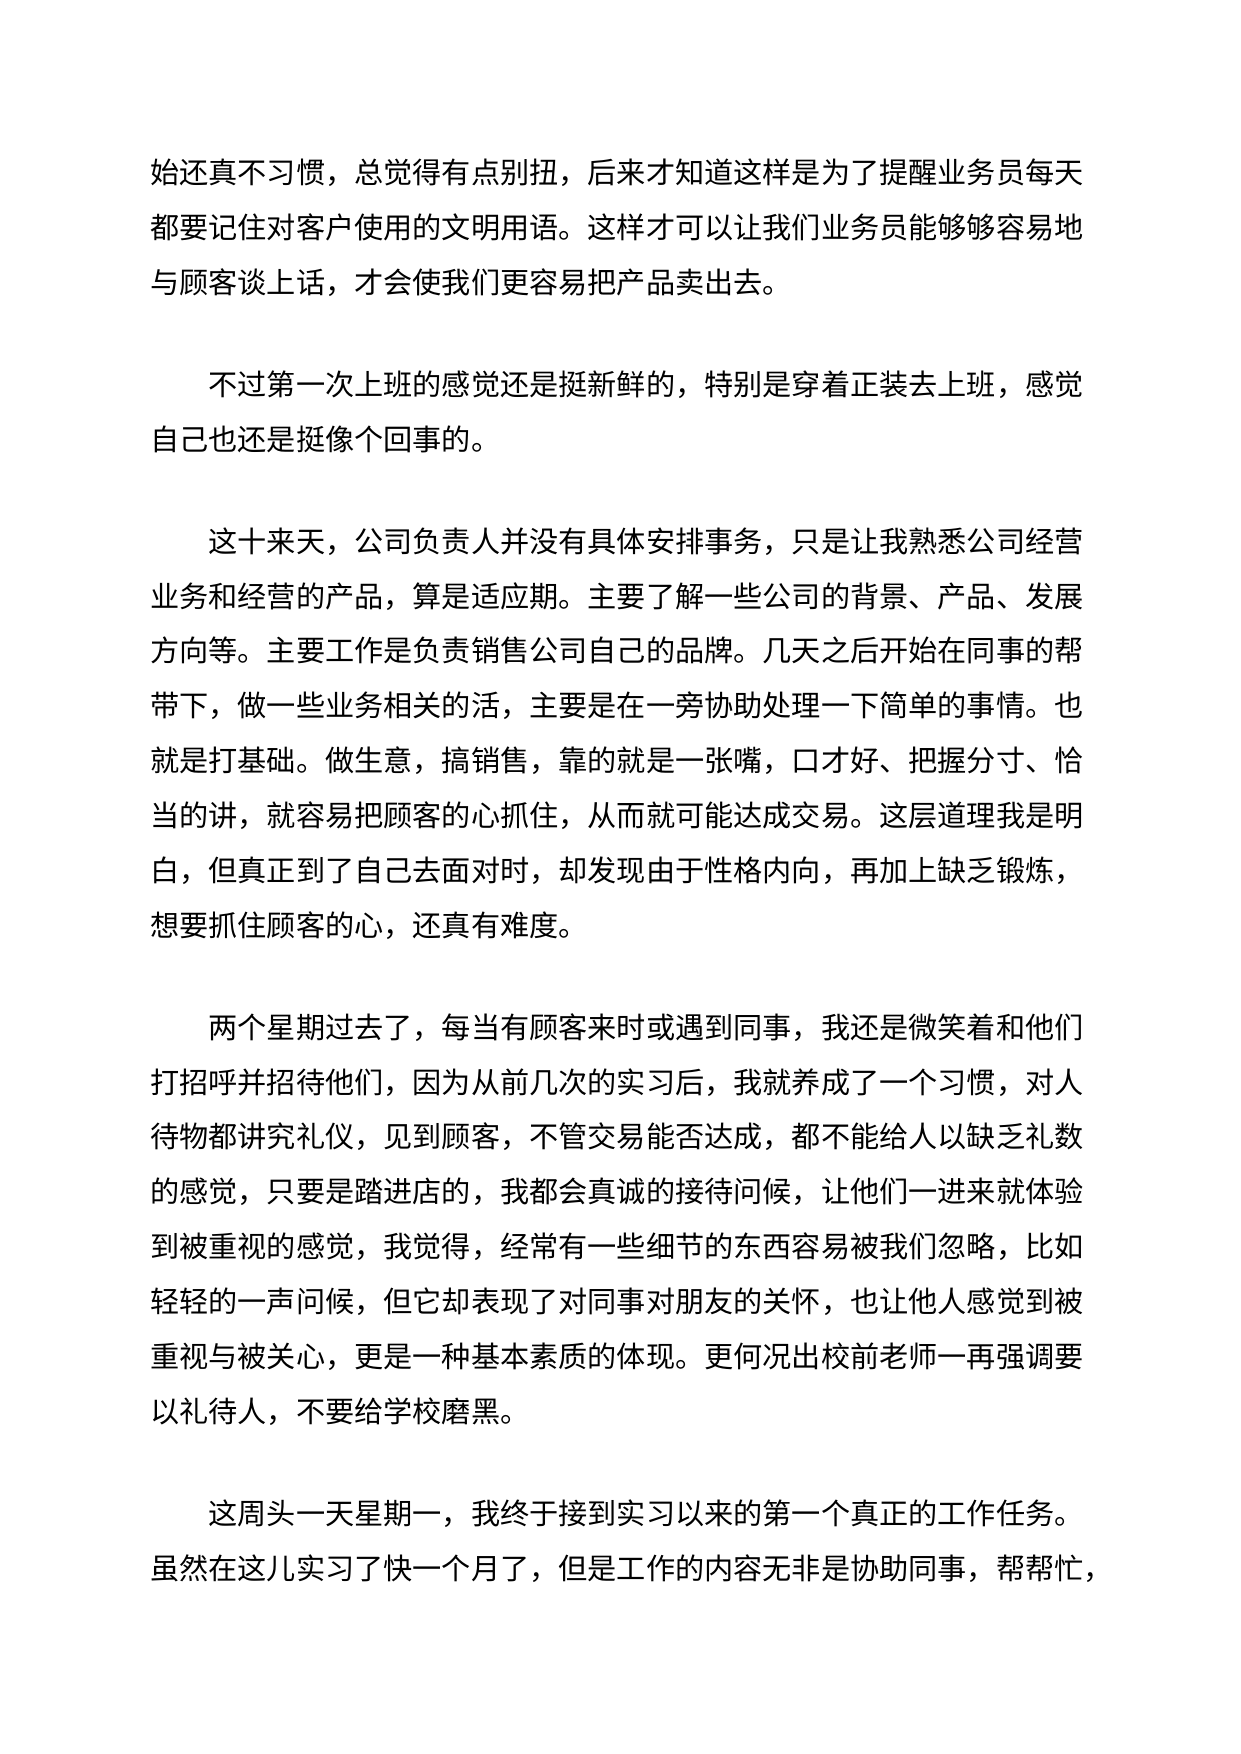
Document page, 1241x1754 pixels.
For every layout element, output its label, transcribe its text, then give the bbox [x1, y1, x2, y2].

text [150, 150, 1090, 302]
text 两个星期过去了，每当有顾客来时或遇到同事，我还是微笑着和他们打招呼并招待他们，因为从前几次的实习后，我就养成了一个习惯，对人待物都讲究礼仪，见到顾客，不管交易能否达成，都不能给人以缺乏礼数的感觉，只要是踏进店的，我都会真诚的接待问候，让他们一进来就体验到被重视的感觉，我觉得，经常有一些细节的东西容易被我们忽略，比如轻轻的一声问候，但它却表现了对同事对朋友的关怀，也让他人感觉到被重视与被关心，更是一种基本素质的体现。更何况出校前老师一再强调要以礼待人，不要给学校磨黑。 [150, 1004, 1090, 1431]
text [150, 1490, 1090, 1587]
text 不过第一次上班的感觉还是挺新鲜的，特别是穿着正装去上班，感觉自己也还是挺像个回事的。 [150, 362, 1090, 459]
text 这十来天，公司负责人并没有具体安排事务，只是让我熟悉公司经营业务和经营的产品，算是适应期。主要了解一些公司的背景、产品、发展方向等。主要工作是负责销售公司自己的品牌。几天之后开始在同事的帮带下，做一些业务相关的活，主要是在一旁协助处理一下简单的事情。也就是打基础。做生意，搞销售，靠的就是一张嘴，口才好、把握分寸、恰当的讲，就容易把顾客的心抓住，从而就可能达成交易。这层道理我是明白，但真正到了自己去面对时，却发现由于性格内向，再加上缺乏锻炼，想要抓住顾客的心，还真有难度。 [150, 518, 1090, 945]
